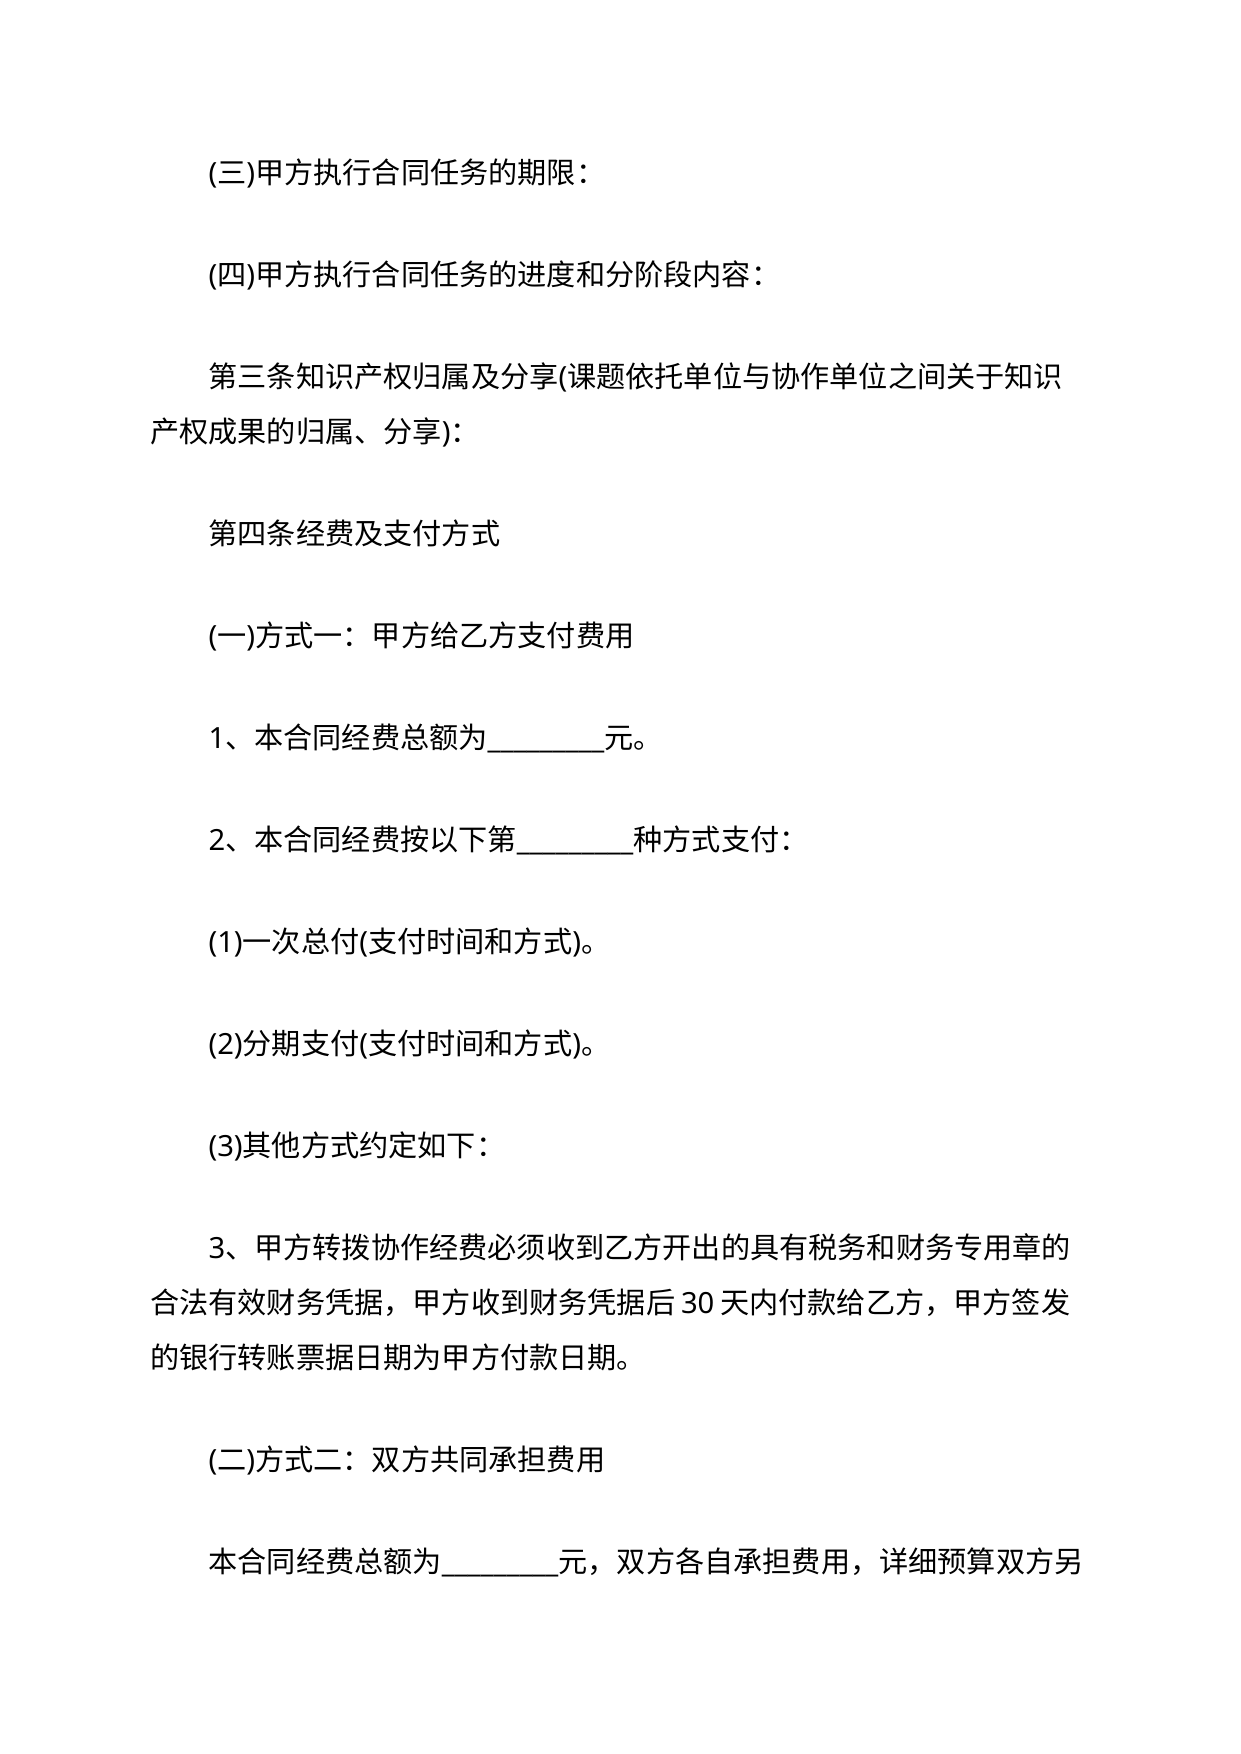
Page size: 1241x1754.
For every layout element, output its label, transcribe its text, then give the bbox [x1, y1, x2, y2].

text (3)其他方式约定如下： [150, 1123, 1090, 1165]
text 2、本合同经费按以下第_________种方式支付： [150, 817, 1090, 859]
text (二)方式二：双方共同承担费用 [150, 1436, 1090, 1479]
text (三)甲方执行合同任务的期限： [150, 150, 1090, 192]
text 1、本合同经费总额为_________元。 [150, 715, 1090, 757]
text (2)分期支付(支付时间和方式)。 [150, 1021, 1090, 1063]
text 第三条知识产权归属及分享(课题依托单位与协作单位之间关于知识产权成果的归属、分享)： [150, 354, 1090, 451]
text (四)甲方执行合同任务的进度和分阶段内容： [150, 252, 1090, 294]
text 3、甲方转拨协作经费必须收到乙方开出的具有税务和财务专用章的合法有效财务凭据，甲方收到财务凭据后30天内付款给乙方，甲方签发的银行转账票据日期为甲方付款日期。 [150, 1224, 1090, 1377]
text (一)方式一：甲方给乙方支付费用 [150, 613, 1090, 655]
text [150, 1538, 1090, 1581]
text 第四条经费及支付方式 [150, 511, 1090, 553]
text (1)一次总付(支付时间和方式)。 [150, 919, 1090, 961]
